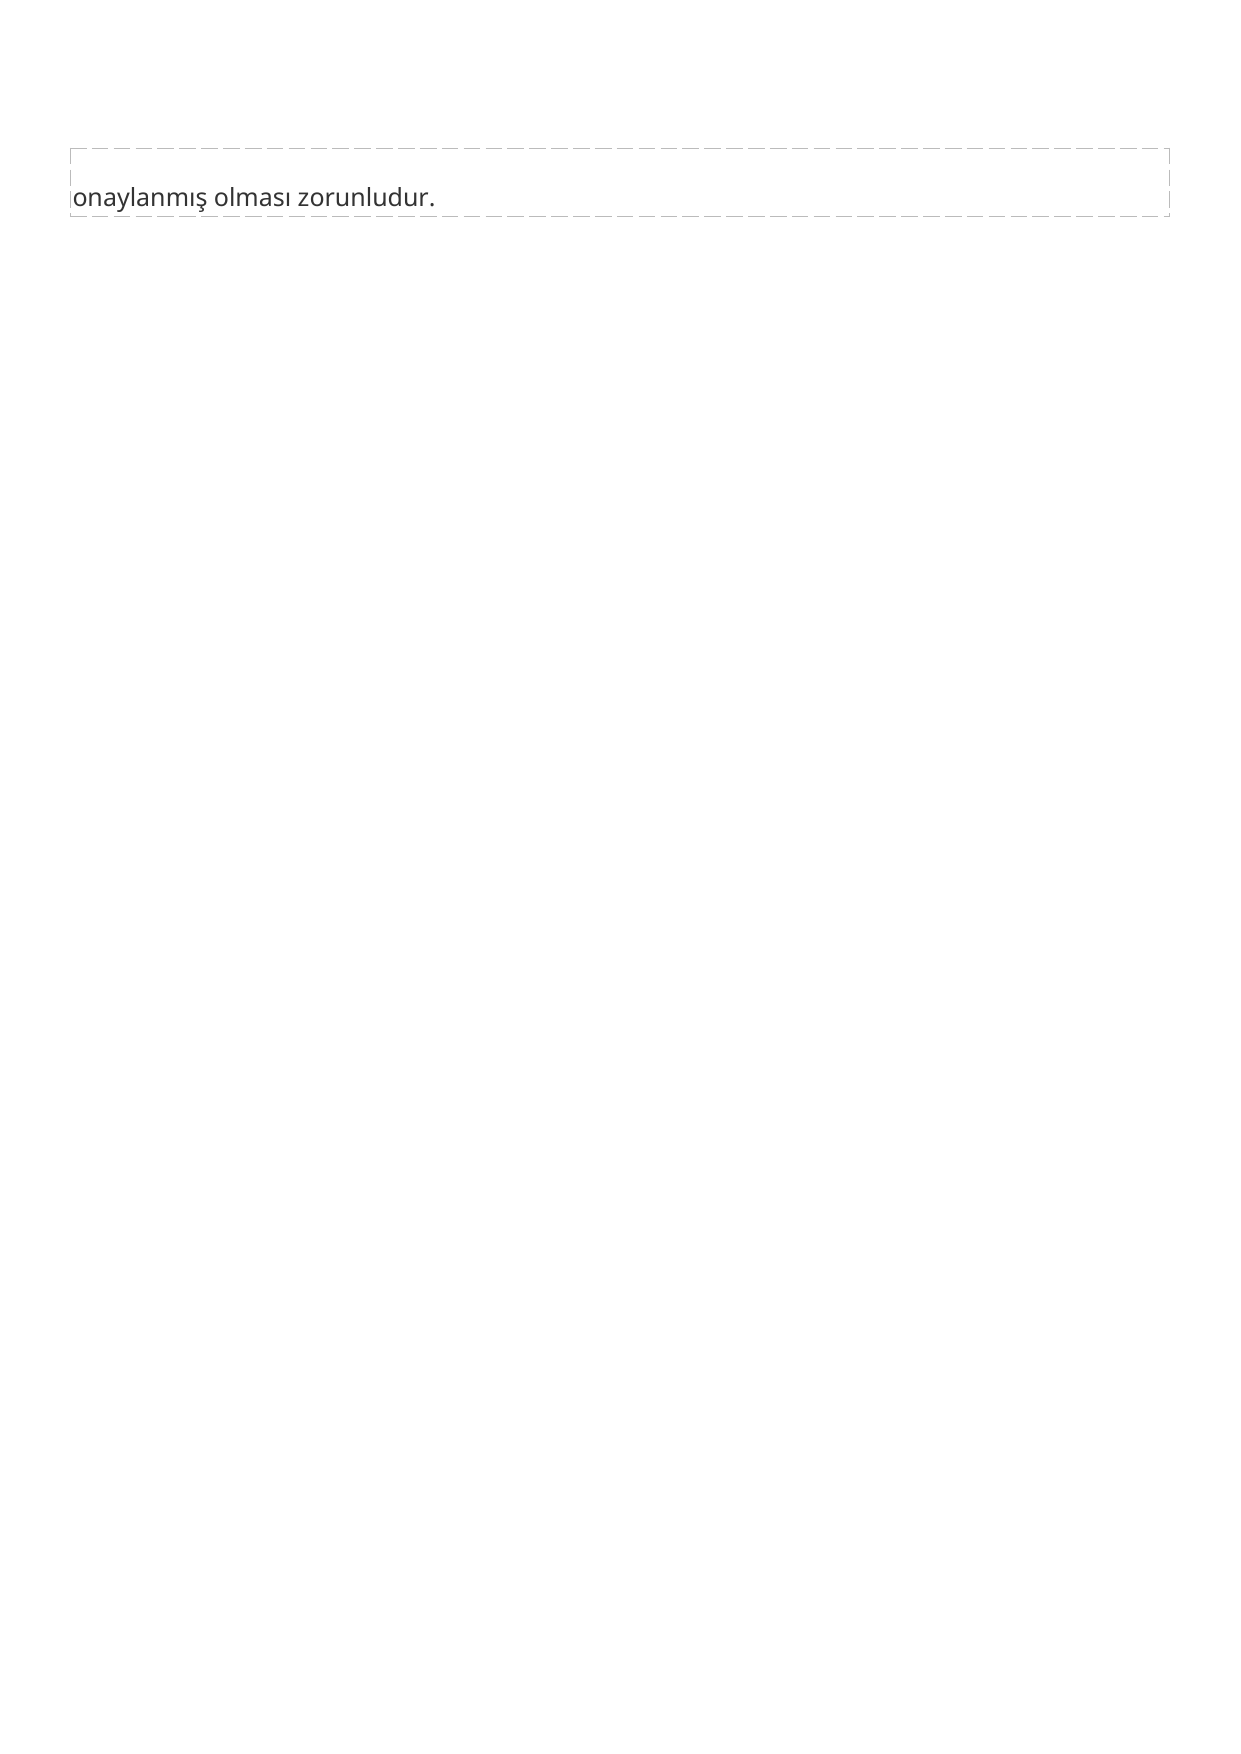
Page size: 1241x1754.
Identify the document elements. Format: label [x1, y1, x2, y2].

table_cell [71, 148, 1169, 216]
